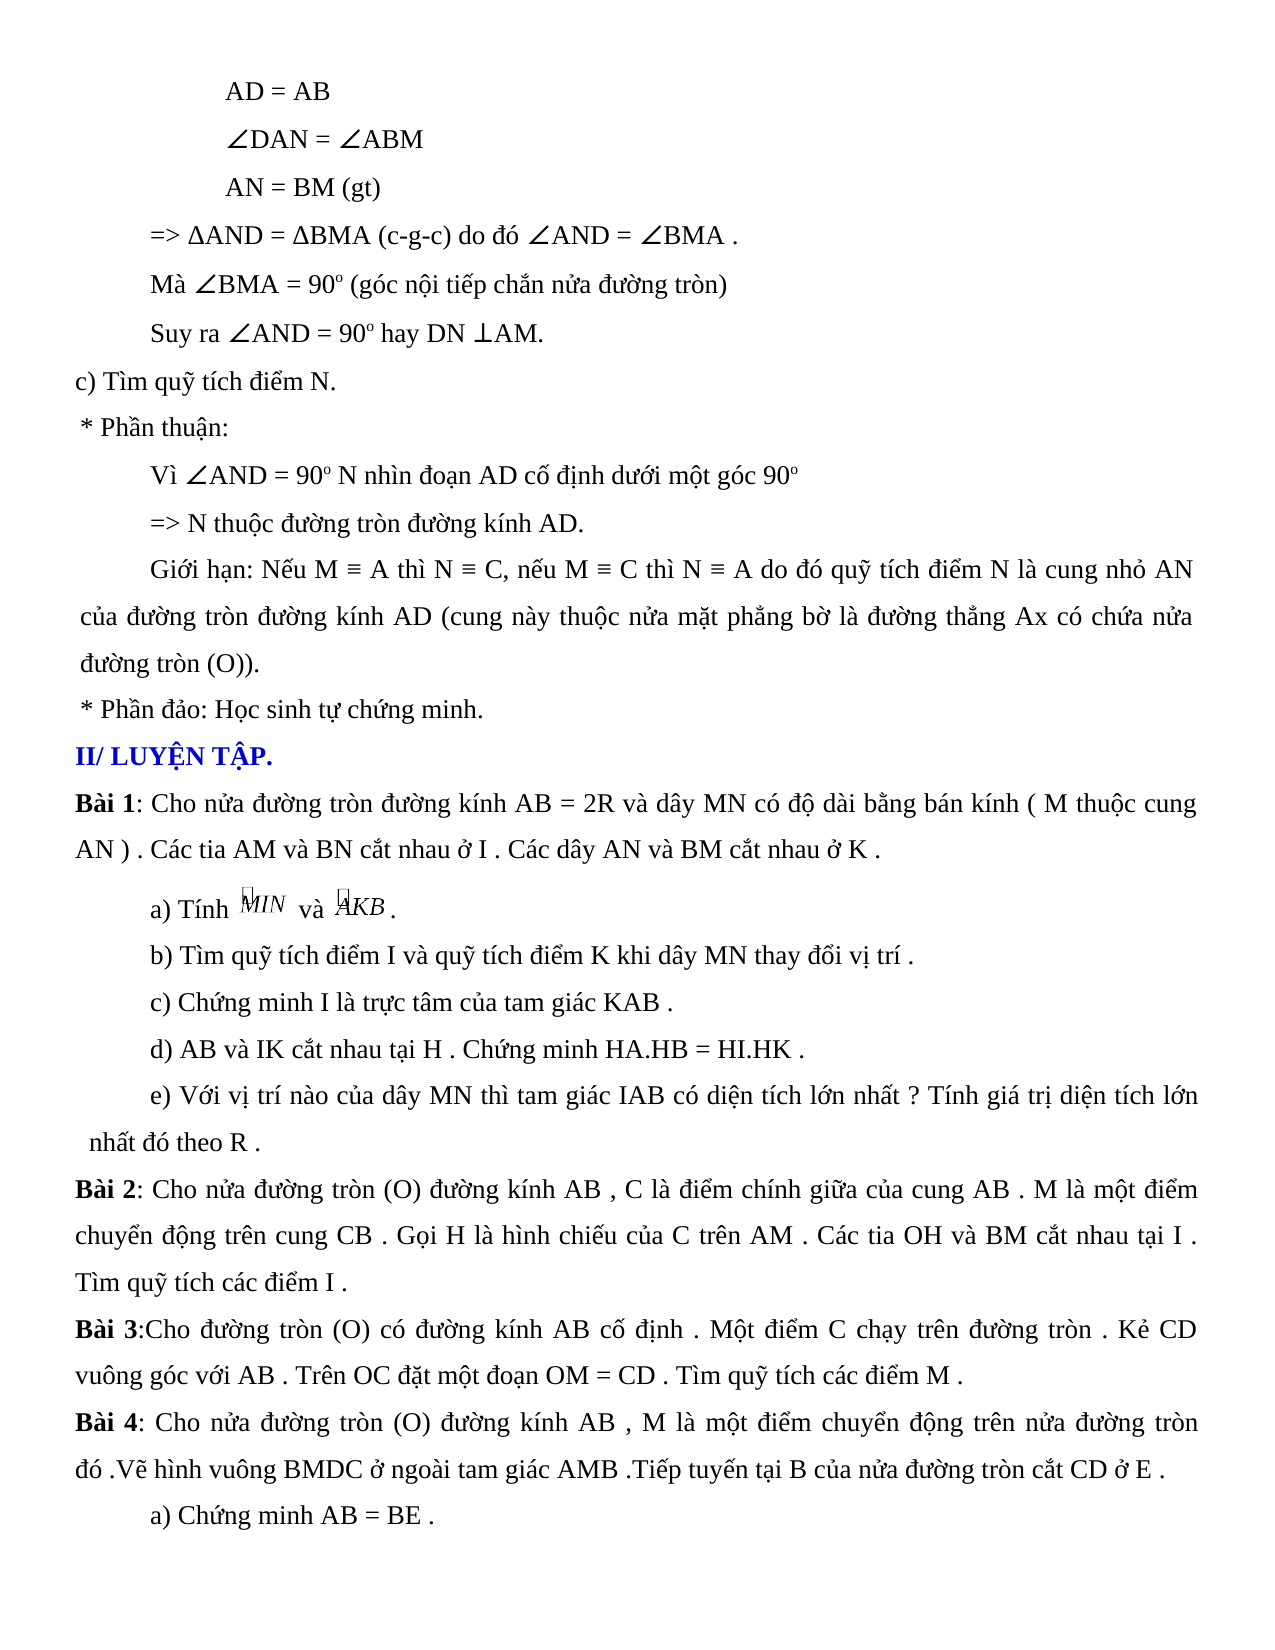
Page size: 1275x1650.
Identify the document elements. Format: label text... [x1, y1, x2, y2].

text => N thuộc đường tròn đường kính AD. [80, 507, 1195, 538]
text Bài 4: Cho nửa đường tròn (O) đường kính AB , M là một điểm chuyển động trên nửa đường tròn đó .Vẽ hình vuông BMDC ở ngoài tam giác AMB .Tiếp tuyến tại B của nửa đường tròn cắt CD ở E . [75, 1406, 1200, 1484]
text * Phần thuận: [80, 411, 1195, 442]
text a) Chứng minh AB = BE . [75, 1499, 1200, 1531]
text ∠DAN = ∠ABM [155, 122, 1195, 154]
text => ΔAND = ΔBMA (c-g-c) do đó ∠AND = ∠BMA . [80, 217, 1195, 250]
text Giới hạn: Nếu M ≡ A thì N ≡ C, nếu M ≡ C thì N ≡ A do đó quỹ tích điểm N là cung nhỏ AN của đường tròn đường kính AD (cung này thuộc nửa mặt phẳng bờ là đường thẳng Ax có chứa nửa đường tròn (O)). [80, 554, 1195, 678]
text Bài 3:Cho đường tròn (O) có đường kính AB cố định . Một điểm C chạy trên đường tròn . Kẻ CD vuông góc với AB . Trên OC đặt một đoạn OM = CD . Tìm quỹ tích các điểm M . [75, 1313, 1200, 1391]
text b) Tìm quỹ tích điểm I và quỹ tích điểm K khi dây MN thay đổi vị trí . [75, 939, 1200, 971]
text Bài 1: Cho nửa đường tròn đường kính AB = 2R và dây MN có độ dài bằng bán kính ( M thuộc cung AN ) . Các tia AM và BN cắt nhau ở I . Các dây AN và BM cắt nhau ở K . [75, 787, 1200, 865]
text e) Với vị trí nào của dây MN thì tam giác IAB có diện tích lớn nhất ? Tính giá trị diện tích lớn nhất đó theo R . [89, 1079, 1200, 1157]
text AD = AB [155, 75, 1195, 106]
text a) Tính và . [75, 880, 1200, 924]
text II/ LUYỆN TẬP. [75, 740, 1200, 771]
text c) Tìm quỹ tích điểm N. [75, 364, 1195, 396]
text Bài 2: Cho nửa đường tròn (O) đường kính AB , C là điểm chính giữa của cung AB . M là một điểm chuyển động trên cung CB . Gọi H là hình chiếu của C trên AM . Các tia OH và BM cắt nhau tại I . Tìm quỹ tích các điểm I . [75, 1173, 1200, 1297]
text * Phần đảo: Học sinh tự chứng minh. [80, 694, 1195, 725]
text c) Chứng minh I là trực tâm của tam giác KAB . [75, 986, 1200, 1017]
text AN = BM (gt) [155, 171, 1195, 202]
text Mà ∠BMA = 90o (góc nội tiếp chắn nửa đường tròn) [80, 266, 1195, 299]
text d) AB và IK cắt nhau tại H . Chứng minh HA.HB = HI.HK . [89, 1033, 1200, 1064]
text Vì ∠AND = 90o N nhìn đoạn AD cố định dưới một góc 90o [80, 458, 1195, 491]
text Suy ra ∠AND = 90o hay DN ⊥AM. [80, 316, 1195, 348]
